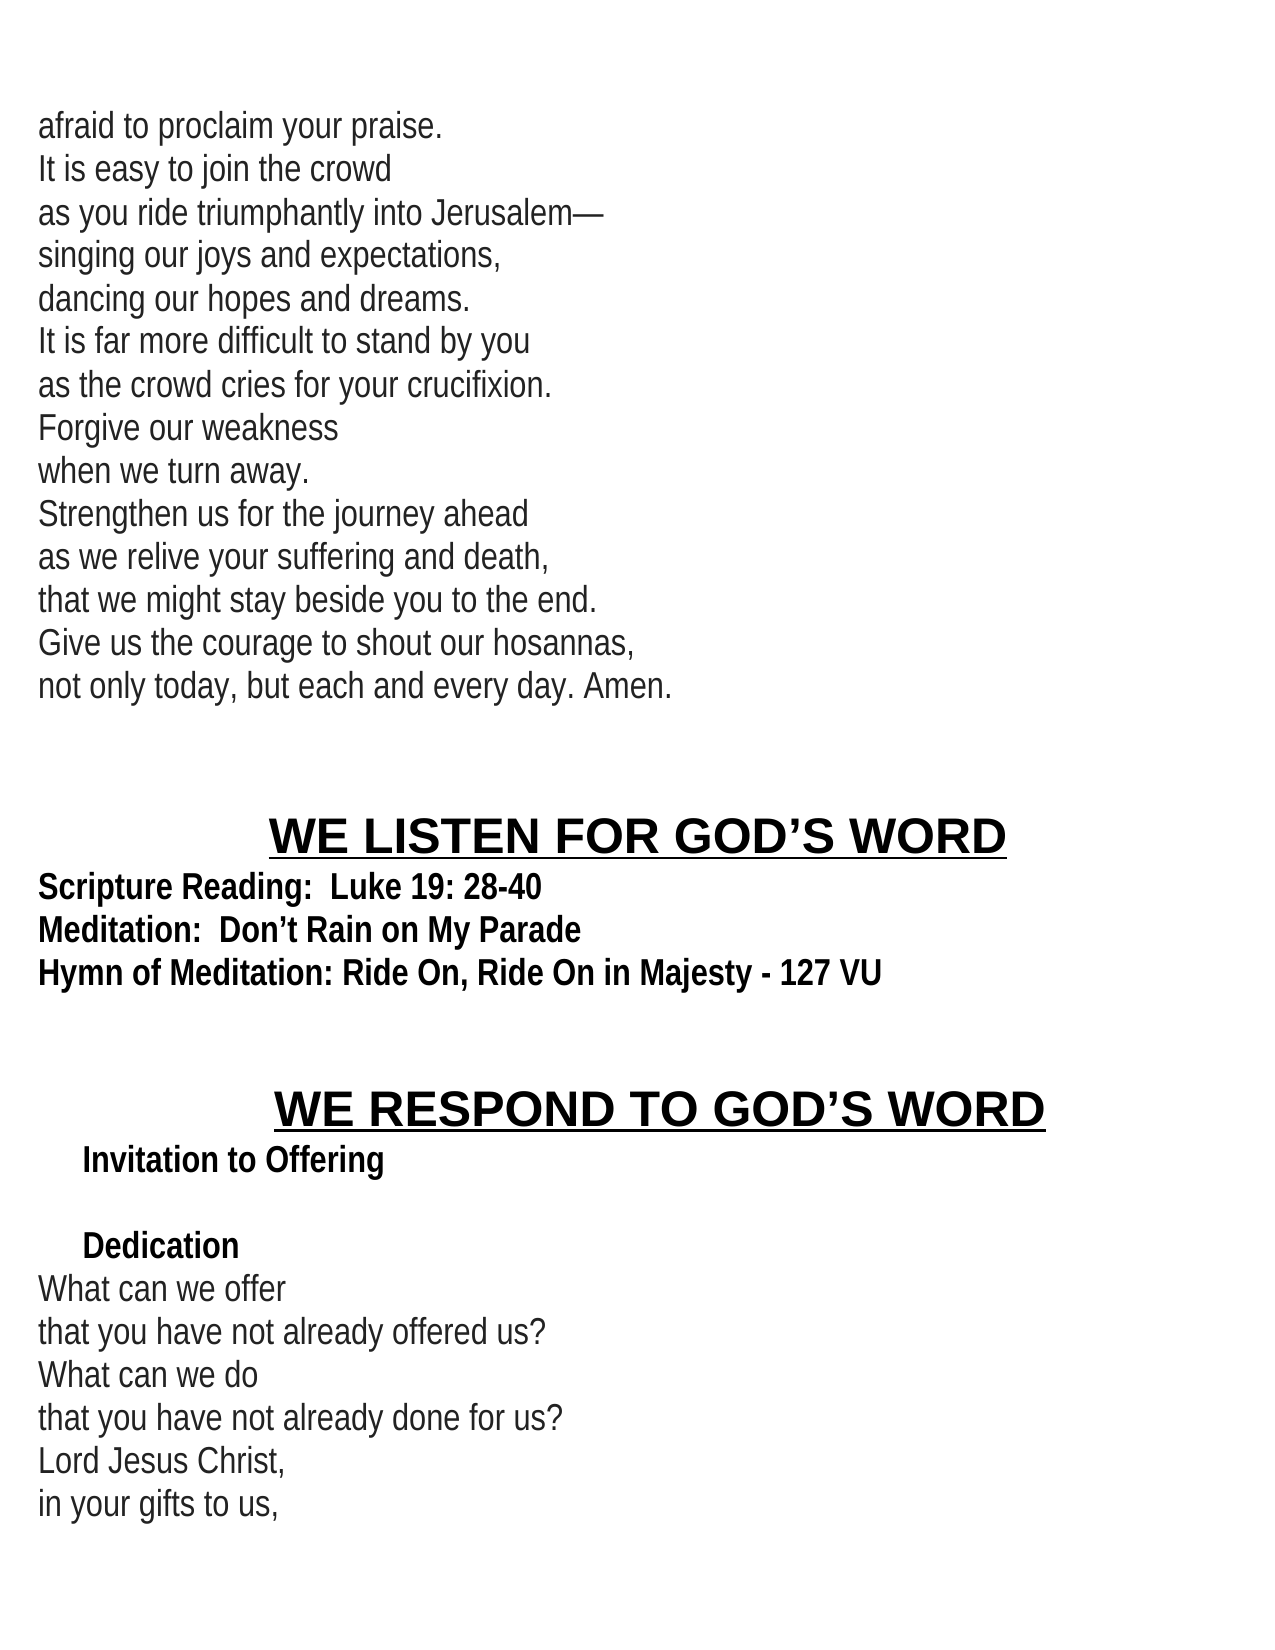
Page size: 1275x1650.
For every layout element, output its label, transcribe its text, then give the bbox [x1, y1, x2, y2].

text WE LISTEN FOR GOD’S WORD [38, 807, 1238, 864]
text Scripture Reading: Luke 19: 28-40 [38, 864, 1238, 907]
text Meditation: Don’t Rain on My Parade [38, 907, 1238, 950]
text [38, 104, 1238, 706]
text Hymn of Meditation: Ride On, Ride On in Majesty - 127 VU [38, 950, 1238, 993]
text WE RESPOND TO GOD’S WORD [38, 1079, 1238, 1137]
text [38, 1266, 1238, 1524]
text Invitation to Offering [38, 1137, 1238, 1180]
text Dedication [38, 1223, 1238, 1266]
